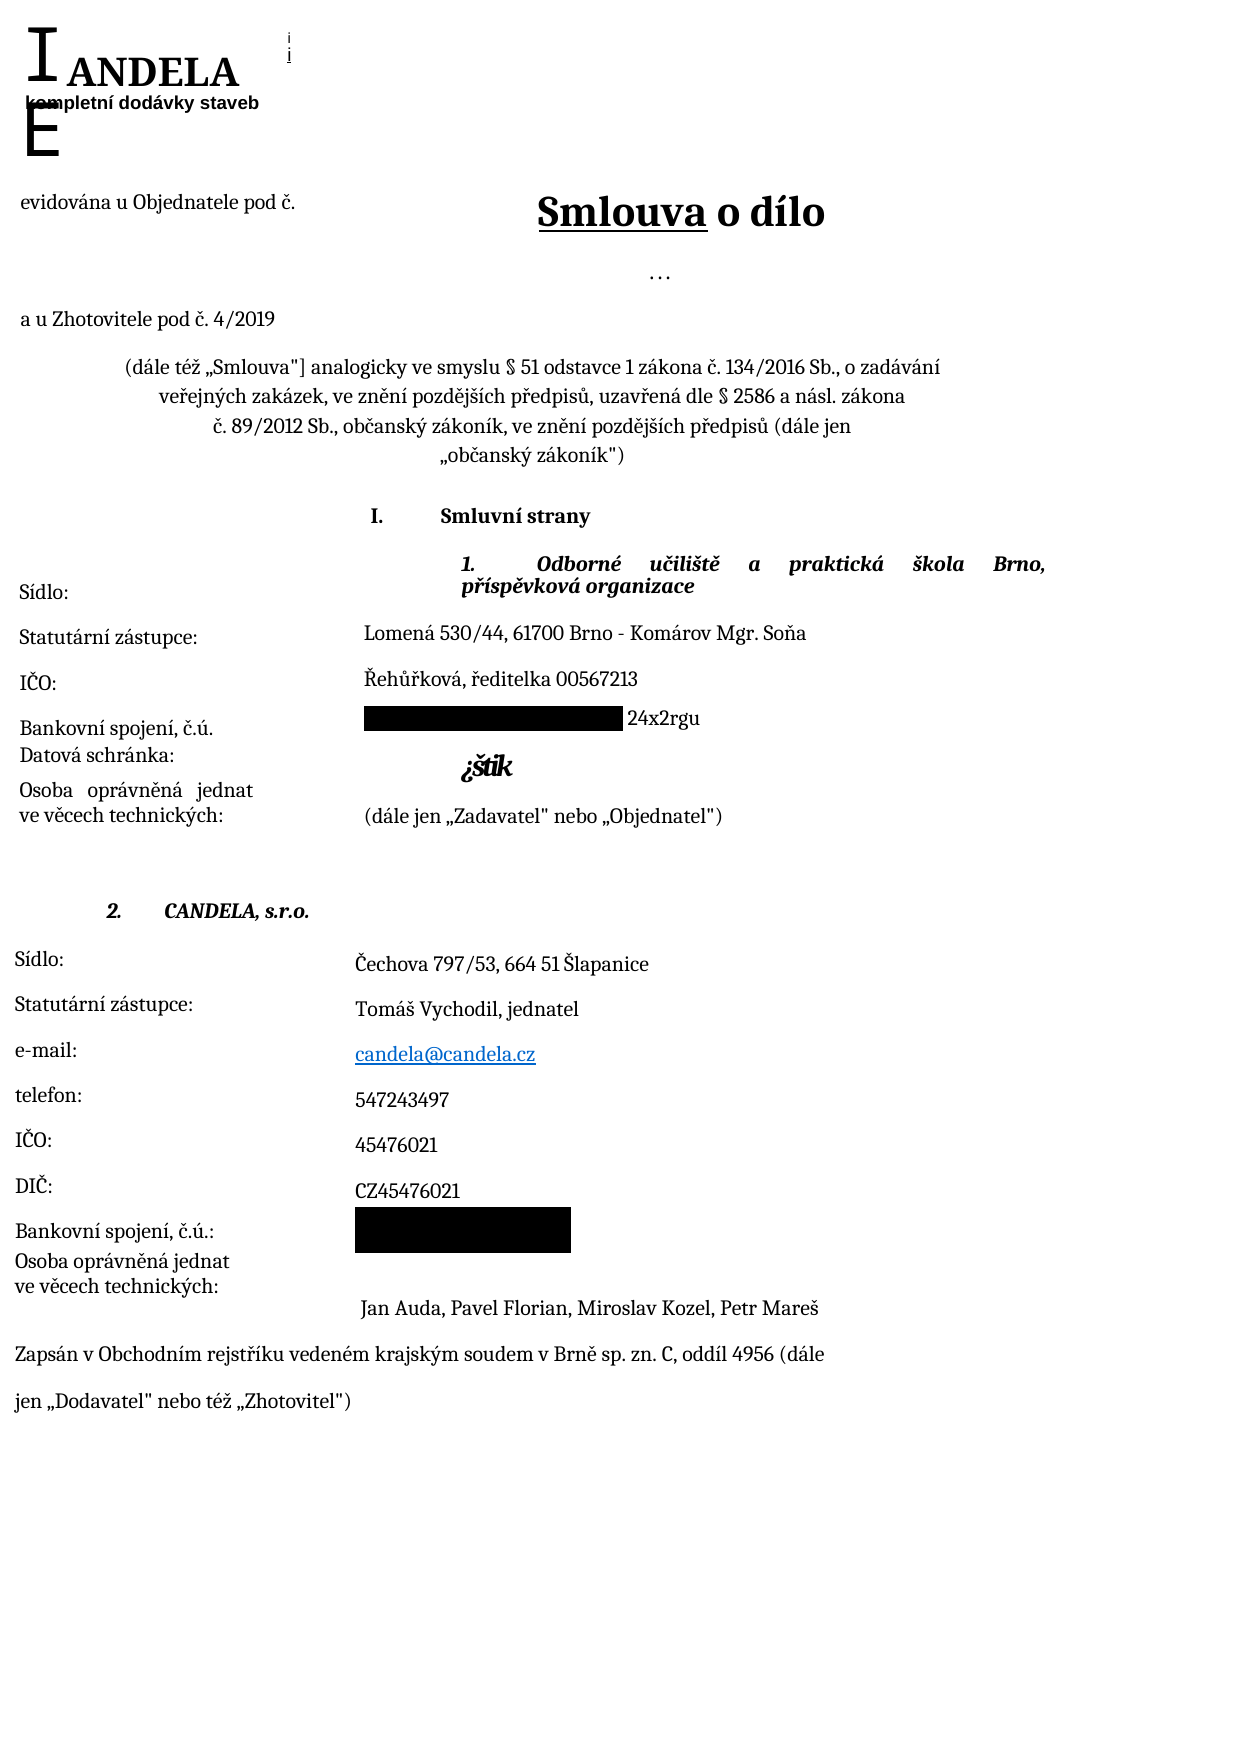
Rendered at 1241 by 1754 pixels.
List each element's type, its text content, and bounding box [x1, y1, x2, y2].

text a u Zhotovitele pod č. 4/2019 [20, 309, 1046, 331]
text Lomená 530/44, 61700 Brno - Komárov Mgr. Soňa Řehůřková, ředitelka 00567213 [20, 604, 867, 695]
text KB a.s., 115-5623770207/0100 24x2rgu [20, 695, 867, 733]
text (dále též „Smlouva"] analogicky ve smyslu § 51 odstavce 1 zákona č. 134/2016 Sb., o zadávání veřejných zakázek, ve znění pozdějších předpisů, uzavřená dle § 2586 a násl. zákona č. 89/2012 Sb., občanský zákoník, ve znění pozdějších předpisů (dále jen [20, 351, 1044, 439]
text evidována u Objednatele pod č. [20, 192, 528, 213]
list Odborné učiliště a praktická škola Brno, příspěvková organizace [118, 554, 1046, 597]
list (dále jen „Zadavatel" nebo „Objednatel") [20, 806, 1046, 828]
text ¿štik [118, 751, 1046, 782]
list Smluvní strany [370, 506, 1046, 527]
text „občanský zákoník") [20, 439, 1044, 468]
text Smlouva o dílo [539, 192, 1046, 235]
